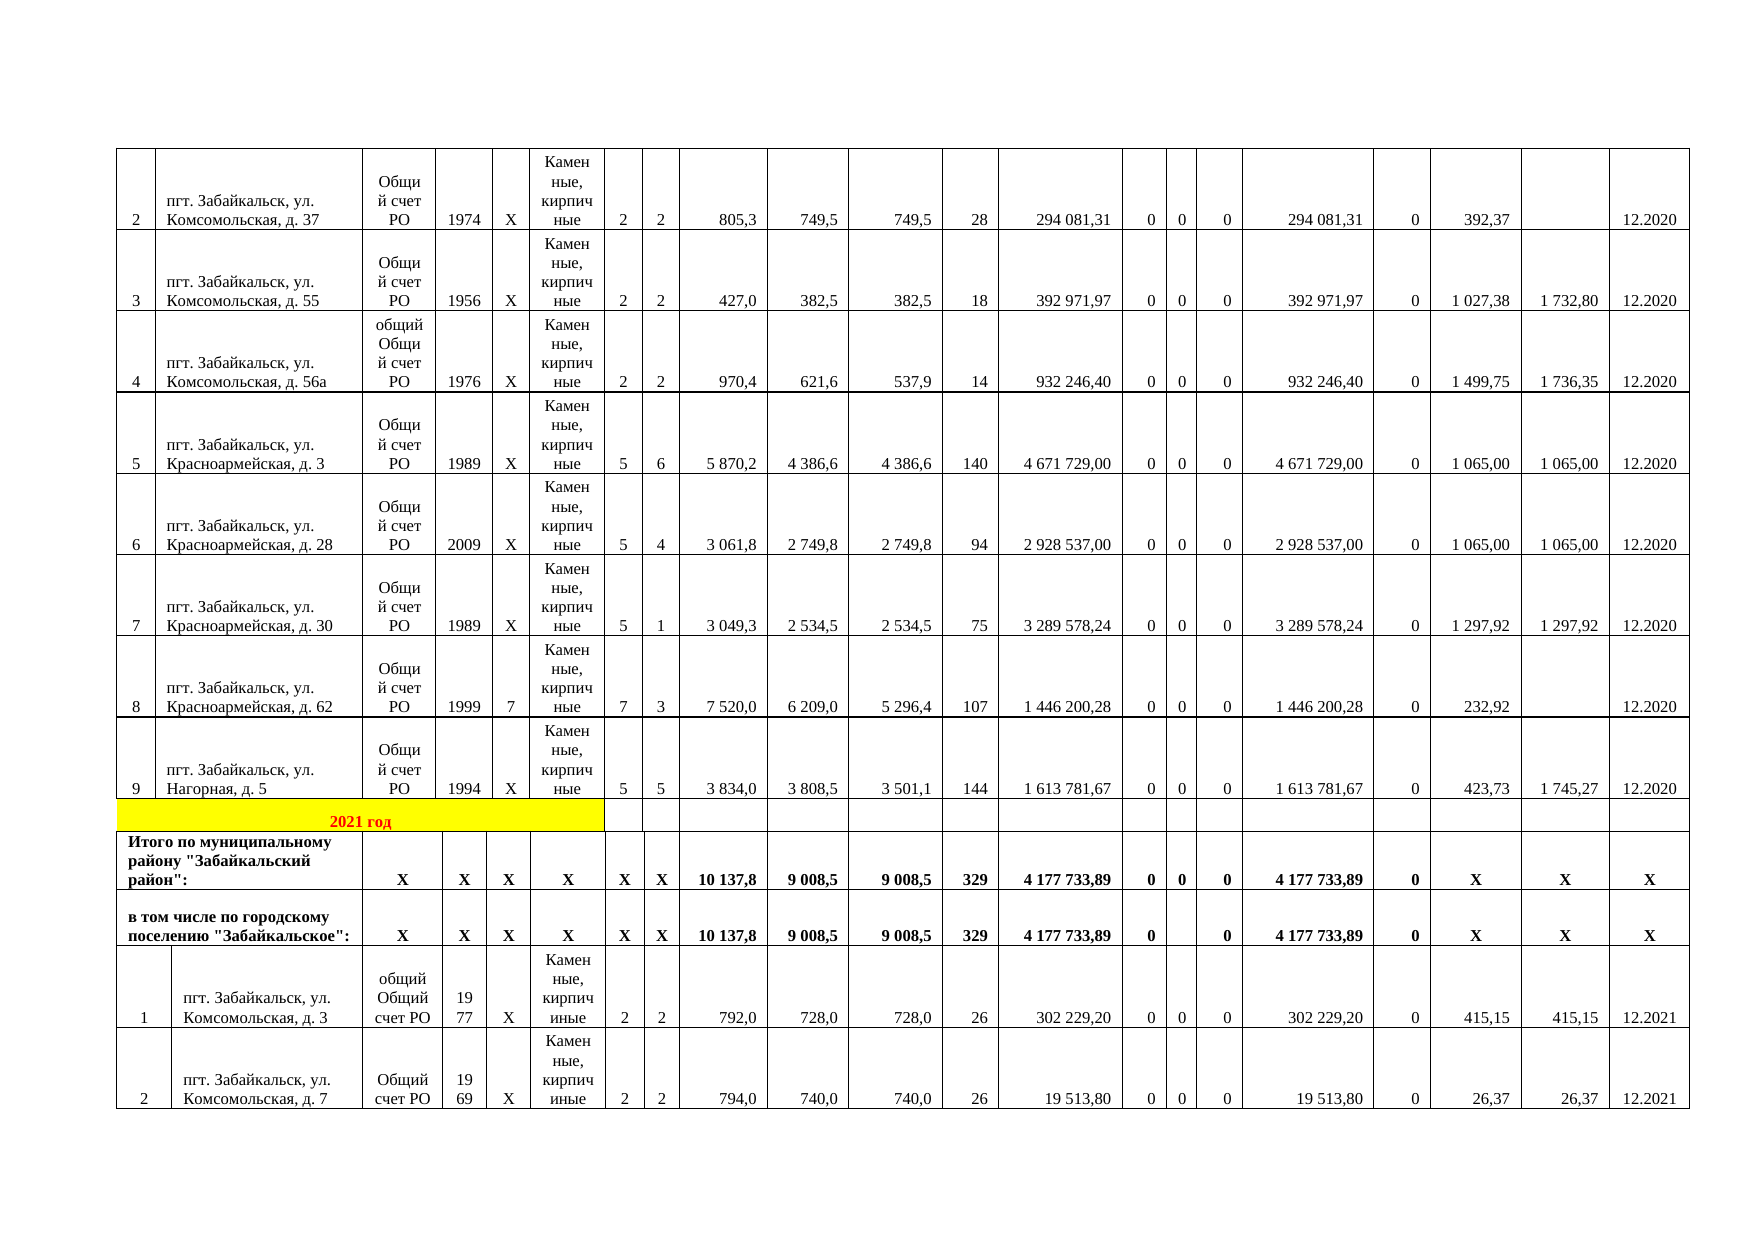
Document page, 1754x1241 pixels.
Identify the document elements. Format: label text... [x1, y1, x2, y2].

table_cell Общий счет РО [363, 1028, 442, 1108]
table_cell 427,0 [680, 230, 767, 310]
table_cell 12.2021 [1610, 946, 1689, 1027]
table_cell X [363, 832, 442, 889]
table_cell 0 [1374, 393, 1430, 473]
table_cell 6 [643, 393, 679, 473]
table_cell Общий счет РО [363, 393, 435, 473]
table_cell 12.2020 [1610, 149, 1689, 229]
table_cell 5 [643, 718, 679, 798]
table_cell 0 [1123, 230, 1166, 310]
table_cell 302 229,20 [1243, 946, 1373, 1027]
table_cell 0 [1167, 1028, 1196, 1108]
table_cell 1 499,75 [1431, 311, 1521, 391]
table_cell 2 [117, 149, 155, 229]
table_cell 2 [117, 1028, 171, 1108]
table_cell 4 386,6 [849, 393, 942, 473]
table_cell 4 386,6 [768, 393, 848, 473]
table_cell 3 289 578,24 [999, 555, 1122, 635]
table_cell 18 [943, 230, 998, 310]
table_cell 329 [943, 890, 998, 945]
table_cell X [531, 890, 605, 945]
table_cell 1 297,92 [1431, 555, 1521, 635]
table_cell 1976 [436, 311, 492, 391]
table_cell 2 [645, 1028, 679, 1108]
table_cell пгт. Забайкальск, ул. Красноармейская, д. 30 [156, 555, 362, 635]
table_cell 1 297,92 [1522, 555, 1609, 635]
table_cell 3 061,8 [680, 474, 767, 554]
table_cell 294 081,31 [1243, 149, 1373, 229]
table_cell 1 [117, 946, 171, 1027]
table_cell 728,0 [768, 946, 848, 1027]
table_cell 805,3 [680, 149, 767, 229]
table_cell X [493, 718, 529, 798]
table_cell 0 [1123, 718, 1166, 798]
table_cell X [487, 832, 530, 889]
table_cell 0 [1374, 636, 1430, 716]
table_cell 2 749,8 [849, 474, 942, 554]
table_cell 4 [117, 311, 155, 391]
table_cell 2009 [436, 474, 492, 554]
table_cell 0 [1167, 555, 1196, 635]
table_cell 3 808,5 [768, 718, 848, 798]
table_cell 4 177 733,89 [1243, 890, 1373, 945]
table_cell [643, 799, 679, 831]
table_cell Общий счет РО [363, 149, 435, 229]
table_cell [1610, 799, 1689, 831]
table_cell 0 [1197, 393, 1242, 473]
table_cell 932 246,40 [999, 311, 1122, 391]
table_cell 392 971,97 [999, 230, 1122, 310]
table_cell 2 [643, 149, 679, 229]
table_cell 0 [1167, 718, 1196, 798]
table_cell пгт. Забайкальск, ул. Комсомольская, д. 37 [156, 149, 362, 229]
table_cell 1 745,27 [1522, 718, 1609, 798]
table_cell [1522, 799, 1609, 831]
table_cell 5 [605, 718, 642, 798]
table_cell пгт. Забайкальск, ул. Комсомольская, д. 3 [172, 946, 362, 1027]
table_cell 232,92 [1431, 636, 1521, 716]
table_cell 0 [1197, 474, 1242, 554]
table_cell 28 [943, 149, 998, 229]
table_cell X [1610, 832, 1689, 889]
table_cell Каменные, кирпичные [530, 474, 604, 554]
table_cell 0 [1197, 636, 1242, 716]
table_cell пгт. Забайкальск, ул. Нагорная, д. 5 [156, 718, 362, 798]
table_cell 5 [605, 555, 642, 635]
table_cell 749,5 [849, 149, 942, 229]
table_cell 423,73 [1431, 718, 1521, 798]
table_cell Общий счет РО [363, 718, 435, 798]
table_cell 0 [1167, 230, 1196, 310]
table_cell X [606, 832, 644, 889]
table_cell 12.2020 [1610, 474, 1689, 554]
table_cell 1977 [443, 946, 486, 1027]
table_cell 0 [1197, 230, 1242, 310]
table_cell в том числе по городскому поселению "Забайкальское": [117, 890, 362, 945]
table_cell 749,5 [768, 149, 848, 229]
table_cell 294 081,31 [999, 149, 1122, 229]
table_cell Общий счет РО [363, 230, 435, 310]
table_cell 0 [1197, 311, 1242, 391]
table_cell 5 [605, 474, 642, 554]
table_cell 9 008,5 [849, 832, 942, 889]
table_cell 1 065,00 [1431, 393, 1521, 473]
table_cell 0 [1374, 890, 1430, 945]
table_cell 9 008,5 [768, 832, 848, 889]
table_cell 0 [1123, 636, 1166, 716]
table_cell Общий счет РО [363, 555, 435, 635]
table_cell 75 [943, 555, 998, 635]
table_cell X [1610, 890, 1689, 945]
table_cell 1 446 200,28 [1243, 636, 1373, 716]
table_cell 4 177 733,89 [999, 832, 1122, 889]
table_cell 5 296,4 [849, 636, 942, 716]
table_cell 0 [1167, 636, 1196, 716]
table_cell 382,5 [768, 230, 848, 310]
table_cell 4 671 729,00 [999, 393, 1122, 473]
table_cell пгт. Забайкальск, ул. Комсомольская, д. 7 [172, 1028, 362, 1108]
table_cell 1 613 781,67 [999, 718, 1122, 798]
table_cell 621,6 [768, 311, 848, 391]
table_cell пгт. Забайкальск, ул. Комсомольская, д. 55 [156, 230, 362, 310]
table_cell 1999 [436, 636, 492, 716]
table_cell 2 [606, 1028, 644, 1108]
table_cell 2 [645, 946, 679, 1027]
table_cell 0 [1197, 832, 1242, 889]
table_cell 7 [605, 636, 642, 716]
table_cell 392 971,97 [1243, 230, 1373, 310]
table_cell X [493, 474, 529, 554]
table_cell [1123, 799, 1166, 831]
table_cell 1 065,00 [1522, 393, 1609, 473]
table_cell 329 [943, 832, 998, 889]
table_cell [768, 799, 848, 831]
table_cell 1 [643, 555, 679, 635]
table_cell 2 749,8 [768, 474, 848, 554]
table_cell 14 [943, 311, 998, 391]
table_cell 140 [943, 393, 998, 473]
table_cell [605, 799, 642, 831]
table_cell 0 [1197, 718, 1242, 798]
table_cell 0 [1167, 832, 1196, 889]
table_cell 2 534,5 [768, 555, 848, 635]
table_cell 728,0 [849, 946, 942, 1027]
table_cell 0 [1197, 149, 1242, 229]
table_cell 1 065,00 [1522, 474, 1609, 554]
table_cell 7 [493, 636, 529, 716]
table_cell [1374, 799, 1430, 831]
table_cell 0 [1167, 393, 1196, 473]
table_cell 392,37 [1431, 149, 1521, 229]
table_cell 0 [1374, 230, 1430, 310]
table_cell 382,5 [849, 230, 942, 310]
table_cell 0 [1167, 946, 1196, 1027]
table_cell 4 177 733,89 [1243, 832, 1373, 889]
table_cell 1974 [436, 149, 492, 229]
table_cell 537,9 [849, 311, 942, 391]
table_cell X [487, 1028, 530, 1108]
table_cell 3 289 578,24 [1243, 555, 1373, 635]
table_cell [1522, 636, 1609, 716]
table_cell Каменные, кирпичные [530, 230, 604, 310]
table_cell 0 [1123, 393, 1166, 473]
table_cell общий Общий счет РО [363, 311, 435, 391]
table_cell 6 209,0 [768, 636, 848, 716]
table_cell пгт. Забайкальск, ул. Комсомольская, д. 56а [156, 311, 362, 391]
table_cell 19 513,80 [1243, 1028, 1373, 1108]
table_cell Х [493, 149, 529, 229]
table_cell X [493, 230, 529, 310]
table_cell 9 [117, 718, 155, 798]
table_cell 0 [1374, 311, 1430, 391]
table_cell [1431, 799, 1521, 831]
table_cell 2021 год [117, 799, 604, 831]
table_cell 3 049,3 [680, 555, 767, 635]
table_cell общий Общий счет РО [363, 946, 442, 1027]
table_cell Каменные, кирпичные [530, 555, 604, 635]
table_cell 12.2020 [1610, 718, 1689, 798]
table_cell пгт. Забайкальск, ул. Красноармейская, д. 28 [156, 474, 362, 554]
table_cell Итого по муниципальному району "Забайкальский район": [117, 832, 362, 889]
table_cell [531, 1028, 605, 1108]
table_cell X [363, 890, 442, 945]
table_cell 0 [1374, 474, 1430, 554]
table_cell 12.2020 [1610, 636, 1689, 716]
table_cell X [1431, 890, 1521, 945]
table_cell [1167, 799, 1196, 831]
table_cell 1956 [436, 230, 492, 310]
table_cell 2 [605, 149, 642, 229]
table_cell 144 [943, 718, 998, 798]
table_cell 4 177 733,89 [999, 890, 1122, 945]
table_cell 0 [1374, 946, 1430, 1027]
table_cell 0 [1167, 149, 1196, 229]
table_cell X [443, 890, 486, 945]
table_cell Каменные, кирпичные [530, 636, 604, 716]
table_cell 26,37 [1431, 1028, 1521, 1108]
table_cell [1197, 799, 1242, 831]
table_cell 0 [1197, 555, 1242, 635]
table_cell 5 [117, 393, 155, 473]
table_cell Общий счет РО [363, 636, 435, 716]
table_cell 26 [943, 946, 998, 1027]
table_cell X [487, 890, 530, 945]
table_cell 0 [1123, 474, 1166, 554]
table_cell 415,15 [1431, 946, 1521, 1027]
table_cell 12.2020 [1610, 393, 1689, 473]
table_cell 2 928 537,00 [999, 474, 1122, 554]
table_cell 740,0 [849, 1028, 942, 1108]
table_cell 0 [1123, 1028, 1166, 1108]
table_cell 26 [943, 1028, 998, 1108]
table_cell 1 027,38 [1431, 230, 1521, 310]
table_cell 792,0 [680, 946, 767, 1027]
table_cell [943, 799, 998, 831]
table_cell 2 [643, 230, 679, 310]
table_cell 0 [1123, 832, 1166, 889]
table_cell 12.2020 [1610, 555, 1689, 635]
table_cell 2 [643, 311, 679, 391]
table_cell 7 [117, 555, 155, 635]
table_cell 2 928 537,00 [1243, 474, 1373, 554]
table_cell X [1522, 890, 1609, 945]
table_cell Х [493, 393, 529, 473]
table_cell 1969 [443, 1028, 486, 1108]
table_cell 0 [1374, 832, 1430, 889]
table_cell 0 [1197, 1028, 1242, 1108]
table_cell 107 [943, 636, 998, 716]
table_cell 1 065,00 [1431, 474, 1521, 554]
table_cell 3 [643, 636, 679, 716]
table_cell 0 [1123, 946, 1166, 1027]
table_cell 3 501,1 [849, 718, 942, 798]
table_cell 94 [943, 474, 998, 554]
table_cell X [606, 890, 644, 945]
table_cell 19 513,80 [999, 1028, 1122, 1108]
table_cell 794,0 [680, 1028, 767, 1108]
table_cell [849, 799, 942, 831]
table_cell X [531, 832, 605, 889]
table_cell X [493, 555, 529, 635]
table_cell 3 834,0 [680, 718, 767, 798]
table_cell Каменные, кирпичиные [531, 946, 605, 1027]
table_cell 302 229,20 [999, 946, 1122, 1027]
table_cell пгт. Забайкальск, ул. Красноармейская, д. 3 [156, 393, 362, 473]
table_cell 0 [1374, 1028, 1430, 1108]
table_cell 0 [1197, 890, 1242, 945]
table_cell 2 534,5 [849, 555, 942, 635]
table_cell 1989 [436, 393, 492, 473]
table_cell 970,4 [680, 311, 767, 391]
table_cell 1 732,80 [1522, 230, 1609, 310]
table_cell 12.2021 [1610, 1028, 1689, 1108]
table_cell X [645, 832, 679, 889]
table_cell 0 [1123, 311, 1166, 391]
table_cell 0 [1374, 718, 1430, 798]
table_cell 5 870,2 [680, 393, 767, 473]
table_cell X [1431, 832, 1521, 889]
table_cell 6 [117, 474, 155, 554]
table_cell 0 [1374, 555, 1430, 635]
table_cell X [487, 946, 530, 1027]
table_cell [680, 799, 767, 831]
table_cell Каменные, кирпичные [530, 718, 604, 798]
table_cell X [443, 832, 486, 889]
table_cell 0 [1374, 149, 1430, 229]
table_cell Каменные, кирпичные [530, 311, 604, 391]
table_cell 9 008,5 [768, 890, 848, 945]
table_cell Каменные, кирпичные [530, 393, 604, 473]
table_cell 0 [1123, 555, 1166, 635]
table_cell X [645, 890, 679, 945]
table_cell X [1522, 832, 1609, 889]
table_cell 12.2020 [1610, 230, 1689, 310]
table_cell 0 [1123, 149, 1166, 229]
table_cell 7 520,0 [680, 636, 767, 716]
table_cell 1 446 200,28 [999, 636, 1122, 716]
table_cell [1522, 149, 1609, 229]
table_cell 9 008,5 [849, 890, 942, 945]
table_cell 8 [117, 636, 155, 716]
table_cell 3 [117, 230, 155, 310]
table_cell [999, 799, 1122, 831]
table_cell 2 [606, 946, 644, 1027]
table_cell 4 671 729,00 [1243, 393, 1373, 473]
table_cell X [493, 311, 529, 391]
table_cell 0 [1167, 474, 1196, 554]
table_cell 932 246,40 [1243, 311, 1373, 391]
table_cell 740,0 [768, 1028, 848, 1108]
table_cell 1 613 781,67 [1243, 718, 1373, 798]
table_cell 0 [1123, 890, 1166, 945]
table_cell 0 [1167, 311, 1196, 391]
table_cell 4 [643, 474, 679, 554]
table_cell 26,37 [1522, 1028, 1609, 1108]
table_cell 1989 [436, 555, 492, 635]
table_cell [1243, 799, 1373, 831]
table_cell 5 [605, 393, 642, 473]
table_cell [1167, 890, 1196, 945]
table_cell Общий счет РО [363, 474, 435, 554]
table_cell пгт. Забайкальск, ул. Красноармейская, д. 62 [156, 636, 362, 716]
table_cell 2 [605, 230, 642, 310]
table_cell Каменные, кирпичные [530, 149, 604, 229]
table_cell 415,15 [1522, 946, 1609, 1027]
table_cell 2 [605, 311, 642, 391]
table_cell 12.2020 [1610, 311, 1689, 391]
table_cell 10 137,8 [680, 890, 767, 945]
table_cell 10 137,8 [680, 832, 767, 889]
table_cell 1994 [436, 718, 492, 798]
table_cell 0 [1197, 946, 1242, 1027]
table_cell 1 736,35 [1522, 311, 1609, 391]
